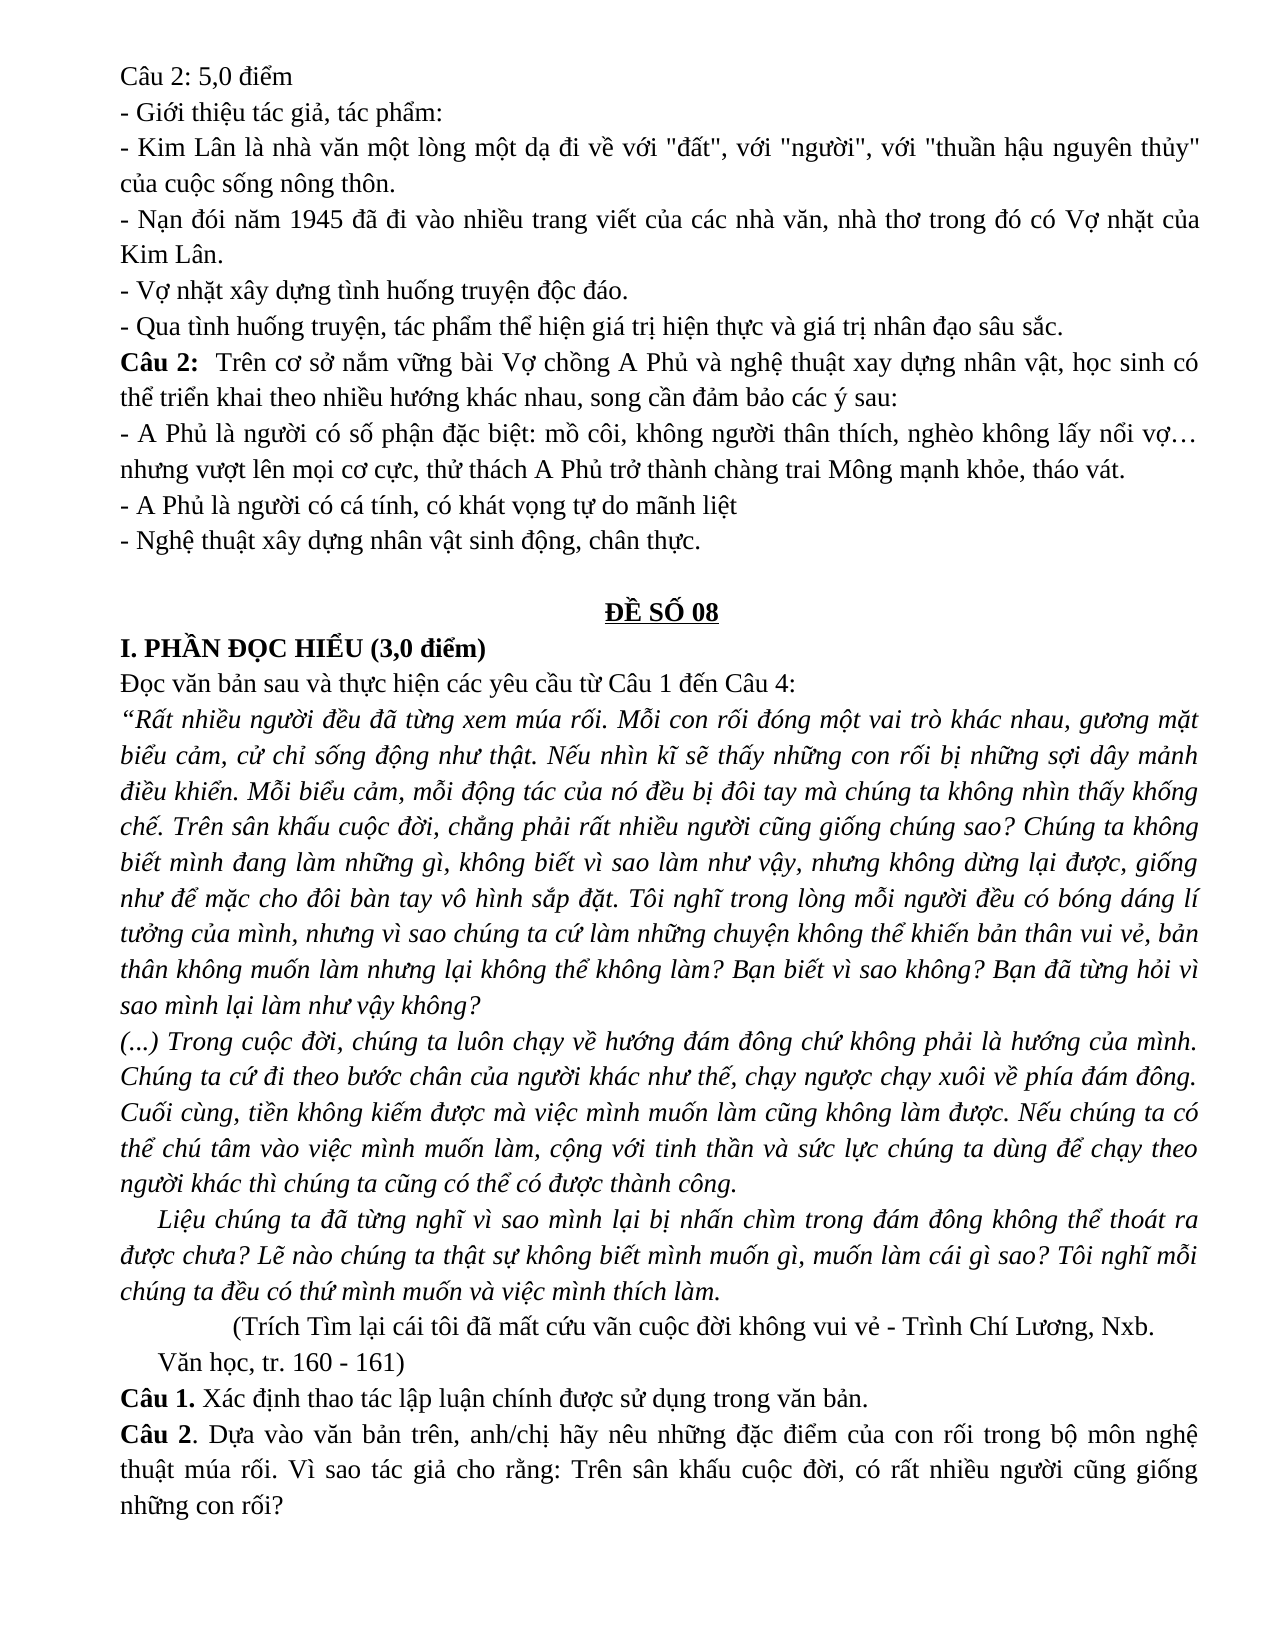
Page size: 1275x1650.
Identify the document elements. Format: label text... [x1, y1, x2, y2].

text “Rất nhiều người đều đã từng xem múa rối. Mỗi con rối đóng một vai trò khác nhau, gương mặt biểu cảm, cử chỉ sống động như thật. Nếu nhìn kĩ sẽ thấy những con rối bị những sợi dây mảnh điều khiển. Mỗi biểu cảm, mỗi động tác của nó đều bị đôi tay mà chúng ta không nhìn thấy khống chế. Trên sân khấu cuộc đời, chẳng phải rất nhiều người cũng giống chúng sao? Chúng ta không biết mình đang làm những gì, không biết vì sao làm như vậy, nhưng không dừng lại được, giống như để mặc cho đôi bàn tay vô hình sắp đặt. Tôi nghĩ trong lòng mỗi người đều có bóng dáng lí tưởng của mình, nhưng vì sao chúng ta cứ làm những chuyện không thể khiến bản thân vui vẻ, bản thân không muốn làm nhưng lại không thể không làm? Bạn biết vì sao không? Bạn đã từng hỏi vì sao mình lại làm như vậy không? [120, 703, 1200, 1020]
text - A Phủ là người có số phận đặc biệt: mồ côi, không người thân thích, nghèo không lấy nổi vợ…nhưng vượt lên mọi cơ cực, thử thách A Phủ trở thành chàng trai Mông mạnh khỏe, tháo vát. [120, 417, 1200, 484]
text - Nạn đói năm 1945 đã đi vào nhiều trang viết của các nhà văn, nhà thơ trong đó có Vợ nhặt của Kim Lân. [120, 203, 1200, 270]
text Câu 1. Xác định thao tác lập luận chính được sử dụng trong văn bản. [120, 1382, 1200, 1413]
text - A Phủ là người có cá tính, có khát vọng tự do mãnh liệt [120, 489, 1200, 520]
text (Trích Tìm lại cái tôi đã mất cứu vãn cuộc đời không vui vẻ - Trình Chí Lương, Nxb. Văn học, tr. 160 - 161) [157, 1311, 1200, 1377]
text Câu 2. Dựa vào văn bản trên, anh/chị hãy nêu những đặc điểm của con rối trong bộ môn nghệ thuật múa rối. Vì sao tác giả cho rằng: Trên sân khấu cuộc đời, có rất nhiều người cũng giống những con rối? [120, 1418, 1200, 1520]
text - Vợ nhặt xây dựng tình huống truyện độc đáo. [120, 274, 1200, 306]
text - Giới thiệu tác giả, tác phẩm: [120, 96, 1200, 127]
text Câu 2: Trên cơ sở nắm vững bài Vợ chồng A Phủ và nghệ thuật xay dựng nhân vật, học sinh có thể triển khai theo nhiều hướng khác nhau, song cần đảm bảo các ý sau: [120, 346, 1200, 413]
text Câu 2: 5,0 điểm [120, 60, 1200, 91]
text I. PHẦN ĐỌC HIỂU (3,0 điểm) [120, 632, 1200, 663]
text ĐỀ SỐ 08 [123, 596, 1200, 627]
text (...) Trong cuộc đời, chúng ta luôn chạy về hướng đám đông chứ không phải là hướng của mình. Chúng ta cứ đi theo bước chân của người khác như thế, chạy ngược chạy xuôi về phía đám đông. Cuối cùng, tiền không kiếm được mà việc mình muốn làm cũng không làm được. Nếu chúng ta có thể chú tâm vào việc mình muốn làm, cộng với tinh thần và sức lực chúng ta dùng để chạy theo người khác thì chúng ta cũng có thể có được thành công. [120, 1025, 1200, 1199]
text - Qua tình huống truyện, tác phẩm thể hiện giá trị hiện thực và giá trị nhân đạo sâu sắc. [120, 310, 1200, 341]
text Liệu chúng ta đã từng nghĩ vì sao mình lại bị nhấn chìm trong đám đông không thể thoát ra được chưa? Lẽ nào chúng ta thật sự không biết mình muốn gì, muốn làm cái gì sao? Tôi nghĩ mỗi chúng ta đều có thứ mình muốn và việc mình thích làm. [120, 1203, 1200, 1306]
text Đọc văn bản sau và thực hiện các yêu cầu từ Câu 1 đến Câu 4: [120, 667, 1200, 698]
text - Nghệ thuật xây dựng nhân vật sinh động, chân thực. [120, 524, 1200, 556]
text - Kim Lân là nhà văn một lòng một dạ đi về với "đất", với "người", với "thuần hậu nguyên thủy" của cuộc sống nông thôn. [120, 131, 1200, 198]
